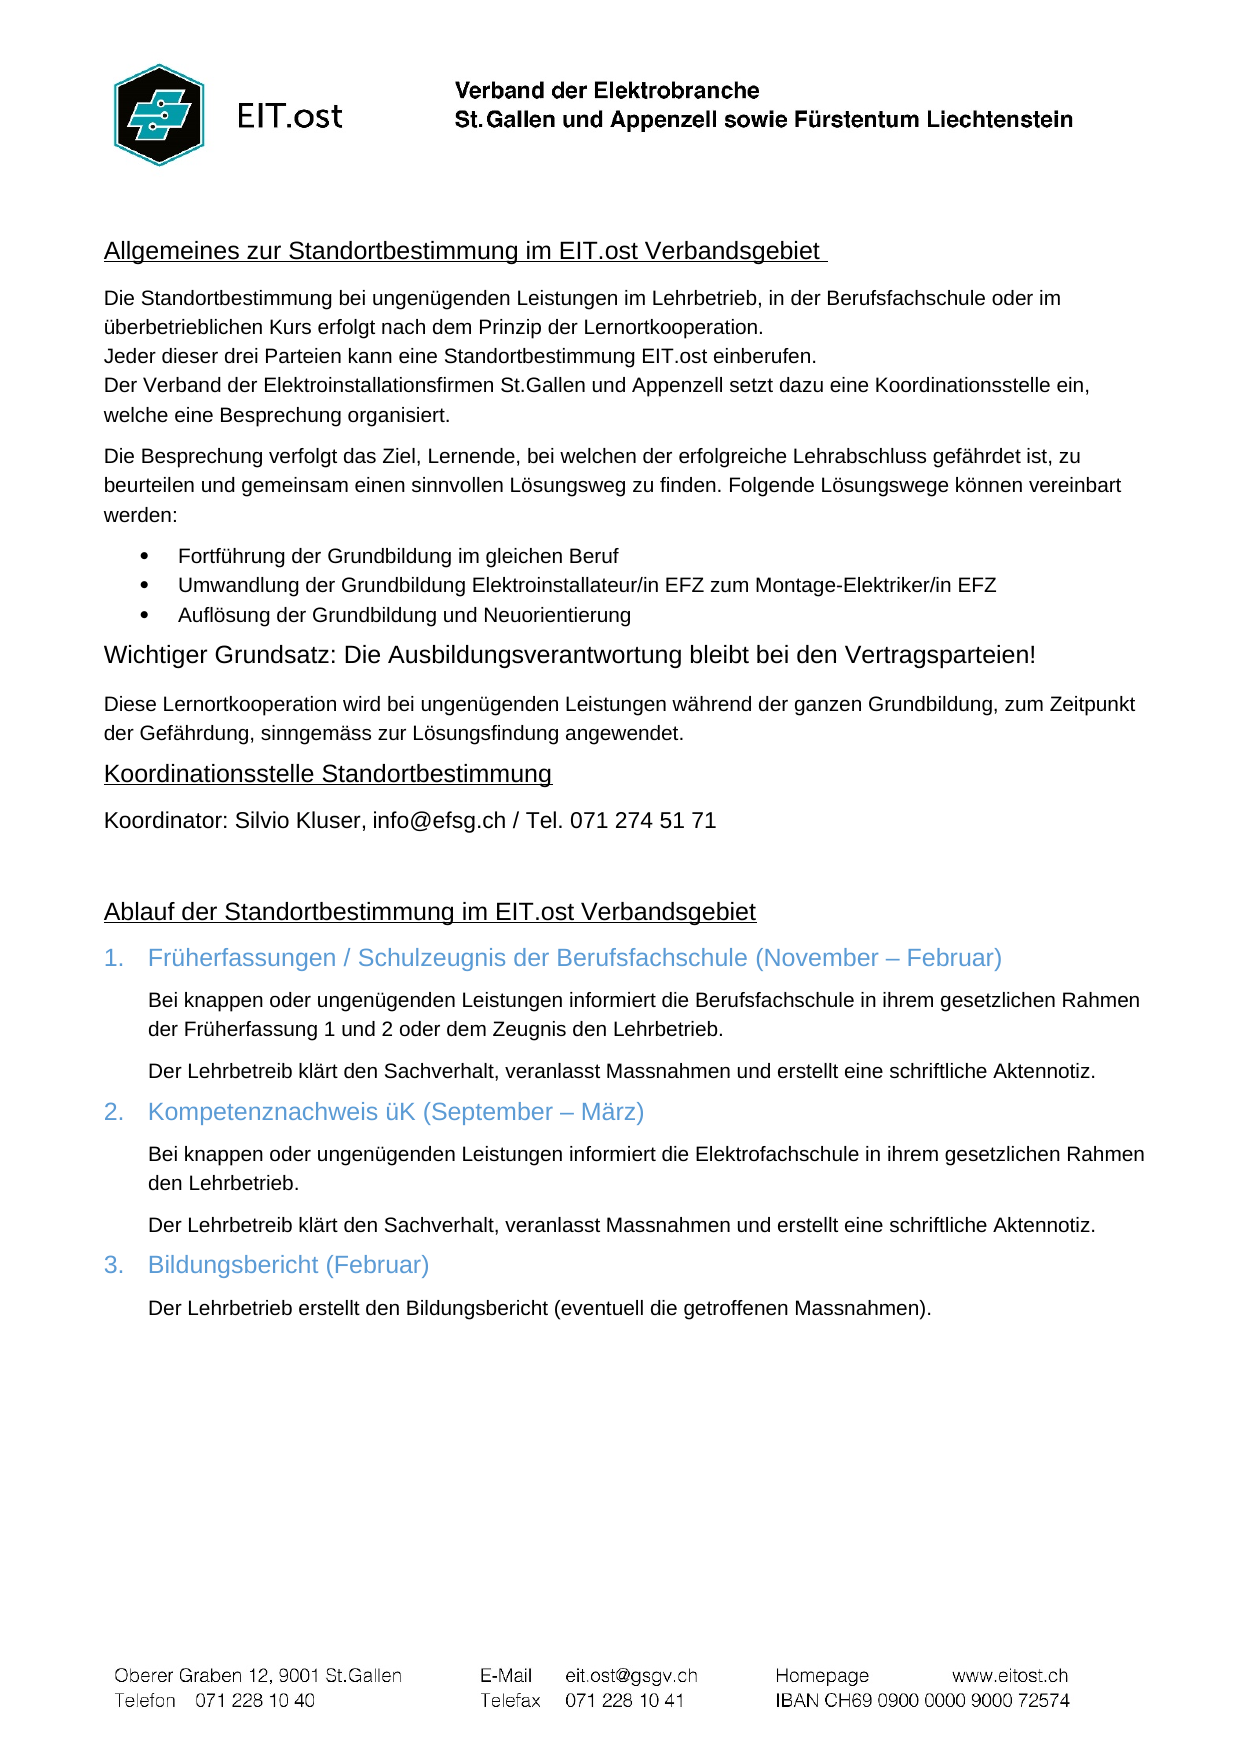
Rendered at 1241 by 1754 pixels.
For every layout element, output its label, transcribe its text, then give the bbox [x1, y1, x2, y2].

text Allgemeines zur Standortbestimmung im EIT.ost Verbandsgebiet [103, 236, 1152, 265]
text Die Besprechung verfolgt das Ziel, Lernende, bei welchen der erfolgreiche Lehrabschluss gefährdet ist, zu beurteilen und gemeinsam einen sinnvollen Lösungsweg zu finden. Folgende Lösungswege können vereinbart werden: [103, 440, 1152, 528]
text Koordinationsstelle Standortbestimmung [103, 759, 1152, 788]
text Koordinator: Silvio Kluser, info@efsg.ch / Tel. 071 274 51 71 [103, 807, 1152, 833]
text Diese Lernortkooperation wird bei ungenügenden Leistungen während der ganzen Grundbildung, zum Zeitpunkt der Gefährdung, sinngemäss zur Lösungsfindung angewendet. [103, 688, 1152, 746]
picture [0, 1, 1175, 1752]
list Fortführung der Grundbildung im gleichen Beruf [141, 540, 1152, 569]
text Bei knappen oder ungenügenden Leistungen informiert die Berufsfachschule in ihrem gesetzlichen Rahmen der Früherfassung 1 und 2 oder dem Zeugnis den Lehrbetrieb. [148, 984, 1152, 1042]
text Wichtiger Grundsatz: Die Ausbildungsverantwortung bleibt bei den Vertragsparteien! [103, 640, 1152, 669]
text Die Standortbestimmung bei ungenügenden Leistungen im Lehrbetrieb, in der Berufsfachschule oder im überbetrieblichen Kurs erfolgt nach dem Prinzip der Lernortkooperation. Jeder dieser drei Parteien kann eine Standortbestimmung EIT.ost einberufen. Der Verband der Elektroinstallationsfirmen St.Gallen und Appenzell setzt dazu eine Koordinationsstelle ein, welche eine Besprechung organisiert. [103, 282, 1152, 428]
text Der Lehrbetreib klärt den Sachverhalt, veranlasst Massnahmen und erstellt eine schriftliche Aktennotiz. [148, 1055, 1152, 1084]
text Der Lehrbetrieb erstellt den Bildungsbericht (eventuell die getroffenen Massnahmen). [148, 1292, 1152, 1321]
text Ablauf der Standortbestimmung im EIT.ost Verbandsgebiet [103, 897, 1152, 926]
list Früherfassungen / Schulzeugnis der Berufsfachschule (November – Februar) [103, 943, 1152, 972]
list Auflösung der Grundbildung und Neuorientierung [141, 599, 1152, 628]
list Kompetenznachweis üK (September – März) [103, 1097, 1152, 1125]
text Bei knappen oder ungenügenden Leistungen informiert die Elektrofachschule in ihrem gesetzlichen Rahmen den Lehrbetrieb. [148, 1138, 1152, 1196]
list Umwandlung der Grundbildung Elektroinstallateur/in EFZ zum Montage-Elektriker/in EFZ [141, 569, 1152, 599]
list Bildungsbericht (Februar) [103, 1250, 1152, 1279]
text Der Lehrbetreib klärt den Sachverhalt, veranlasst Massnahmen und erstellt eine schriftliche Aktennotiz. [148, 1209, 1152, 1238]
